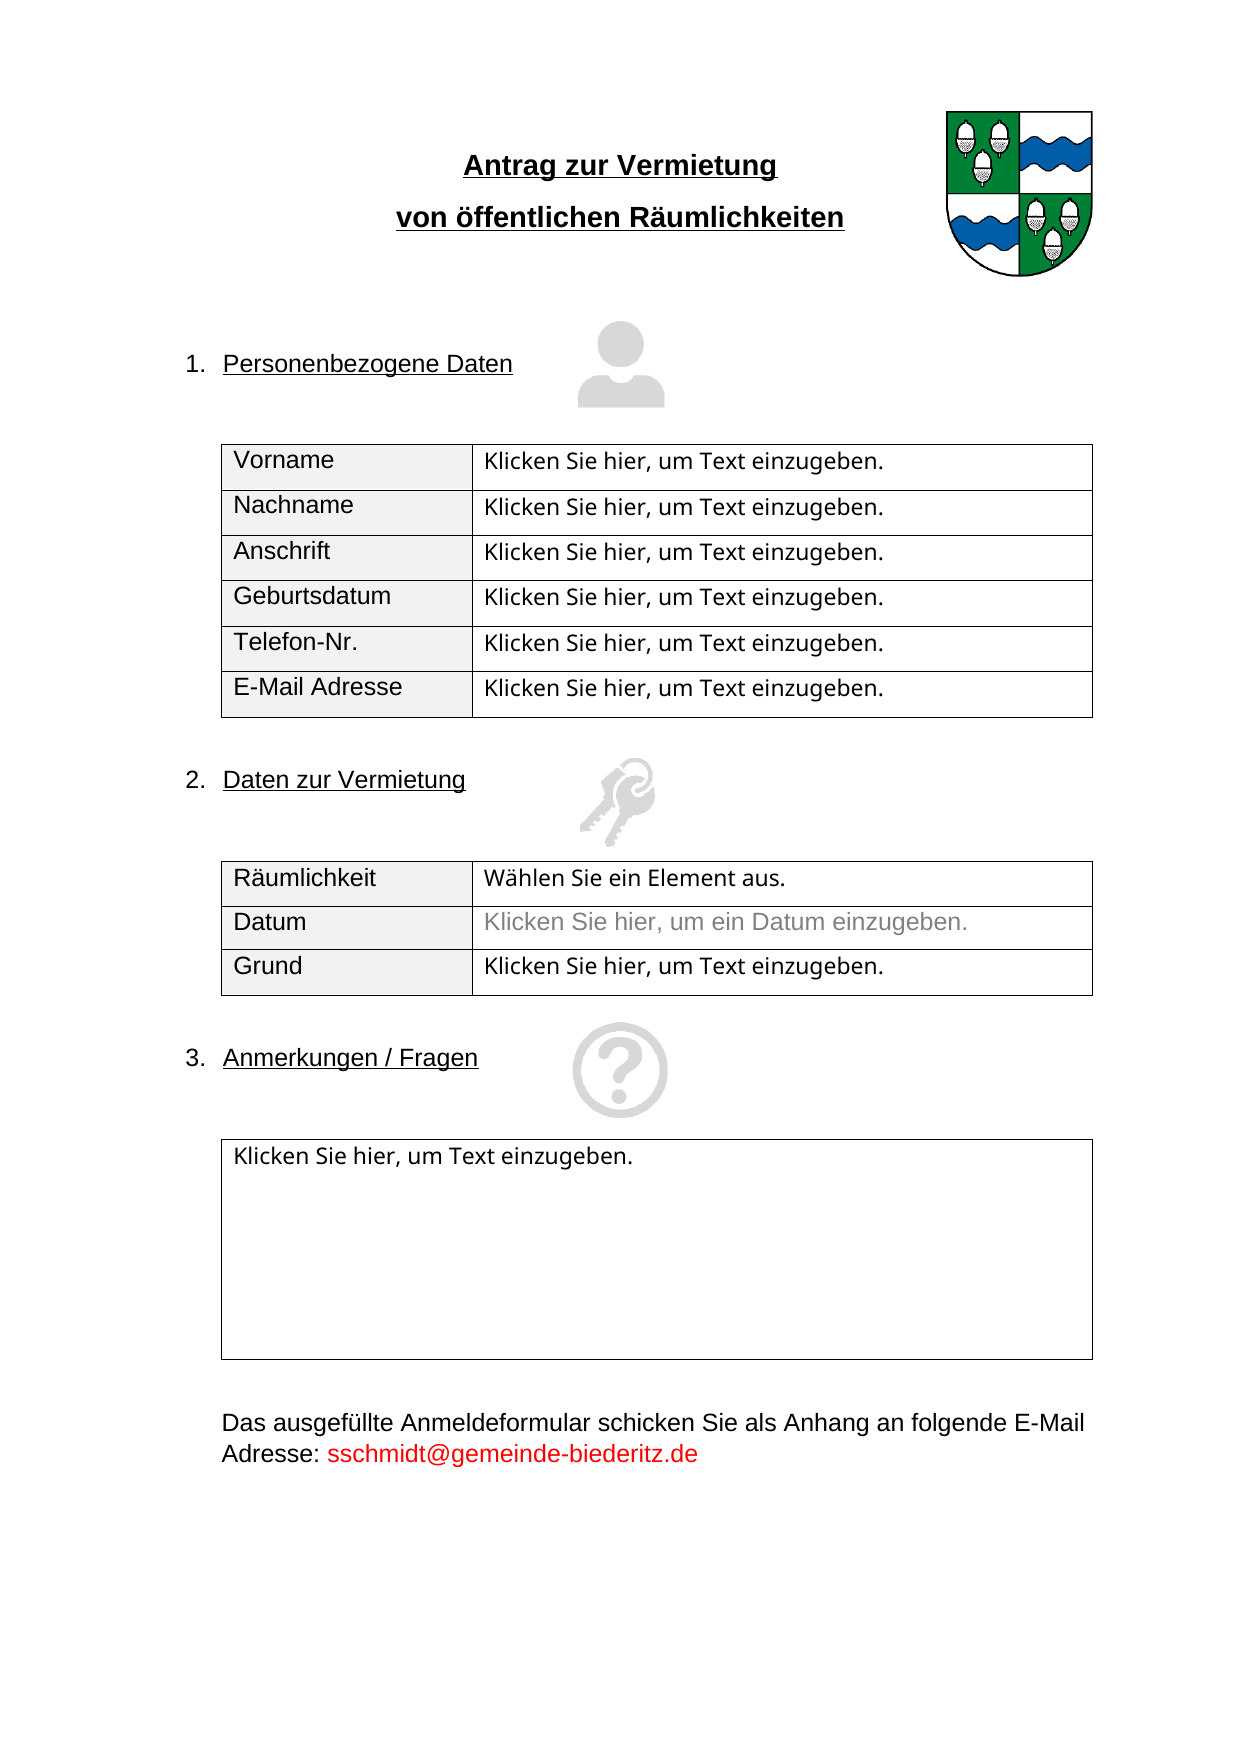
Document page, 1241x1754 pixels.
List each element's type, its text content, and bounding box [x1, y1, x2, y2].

text von öffentlichen Räumlichkeiten [148, 200, 1093, 234]
list Anmerkungen / Fragen [185, 1043, 1093, 1072]
picture [945, 234, 1093, 277]
table_cell Telefon-Nr. [222, 627, 472, 671]
picture [945, 111, 1093, 148]
picture [945, 181, 1093, 200]
table_cell E-Mail Adresse [222, 672, 472, 717]
table_cell Grund [222, 950, 472, 994]
table_cell Geburtsdatum [222, 581, 472, 626]
table_cell Datum [222, 907, 472, 949]
list Personenbezogene Daten [185, 349, 1093, 377]
table_cell Nachname [222, 491, 472, 535]
table_header Vorname [222, 445, 472, 489]
text Antrag zur Vermietung [148, 148, 1093, 181]
table_cell Anschrift [222, 536, 472, 580]
text Das ausgefüllte Anmeldeformular schicken Sie als Anhang an folgende E-Mail Adresse: sschmidt@gemeinde-biederitz.de [221, 1408, 1093, 1467]
list Daten zur Vermietung [185, 765, 1093, 794]
table_header [222, 1140, 1092, 1359]
table_header Räumlichkeit [222, 862, 472, 906]
